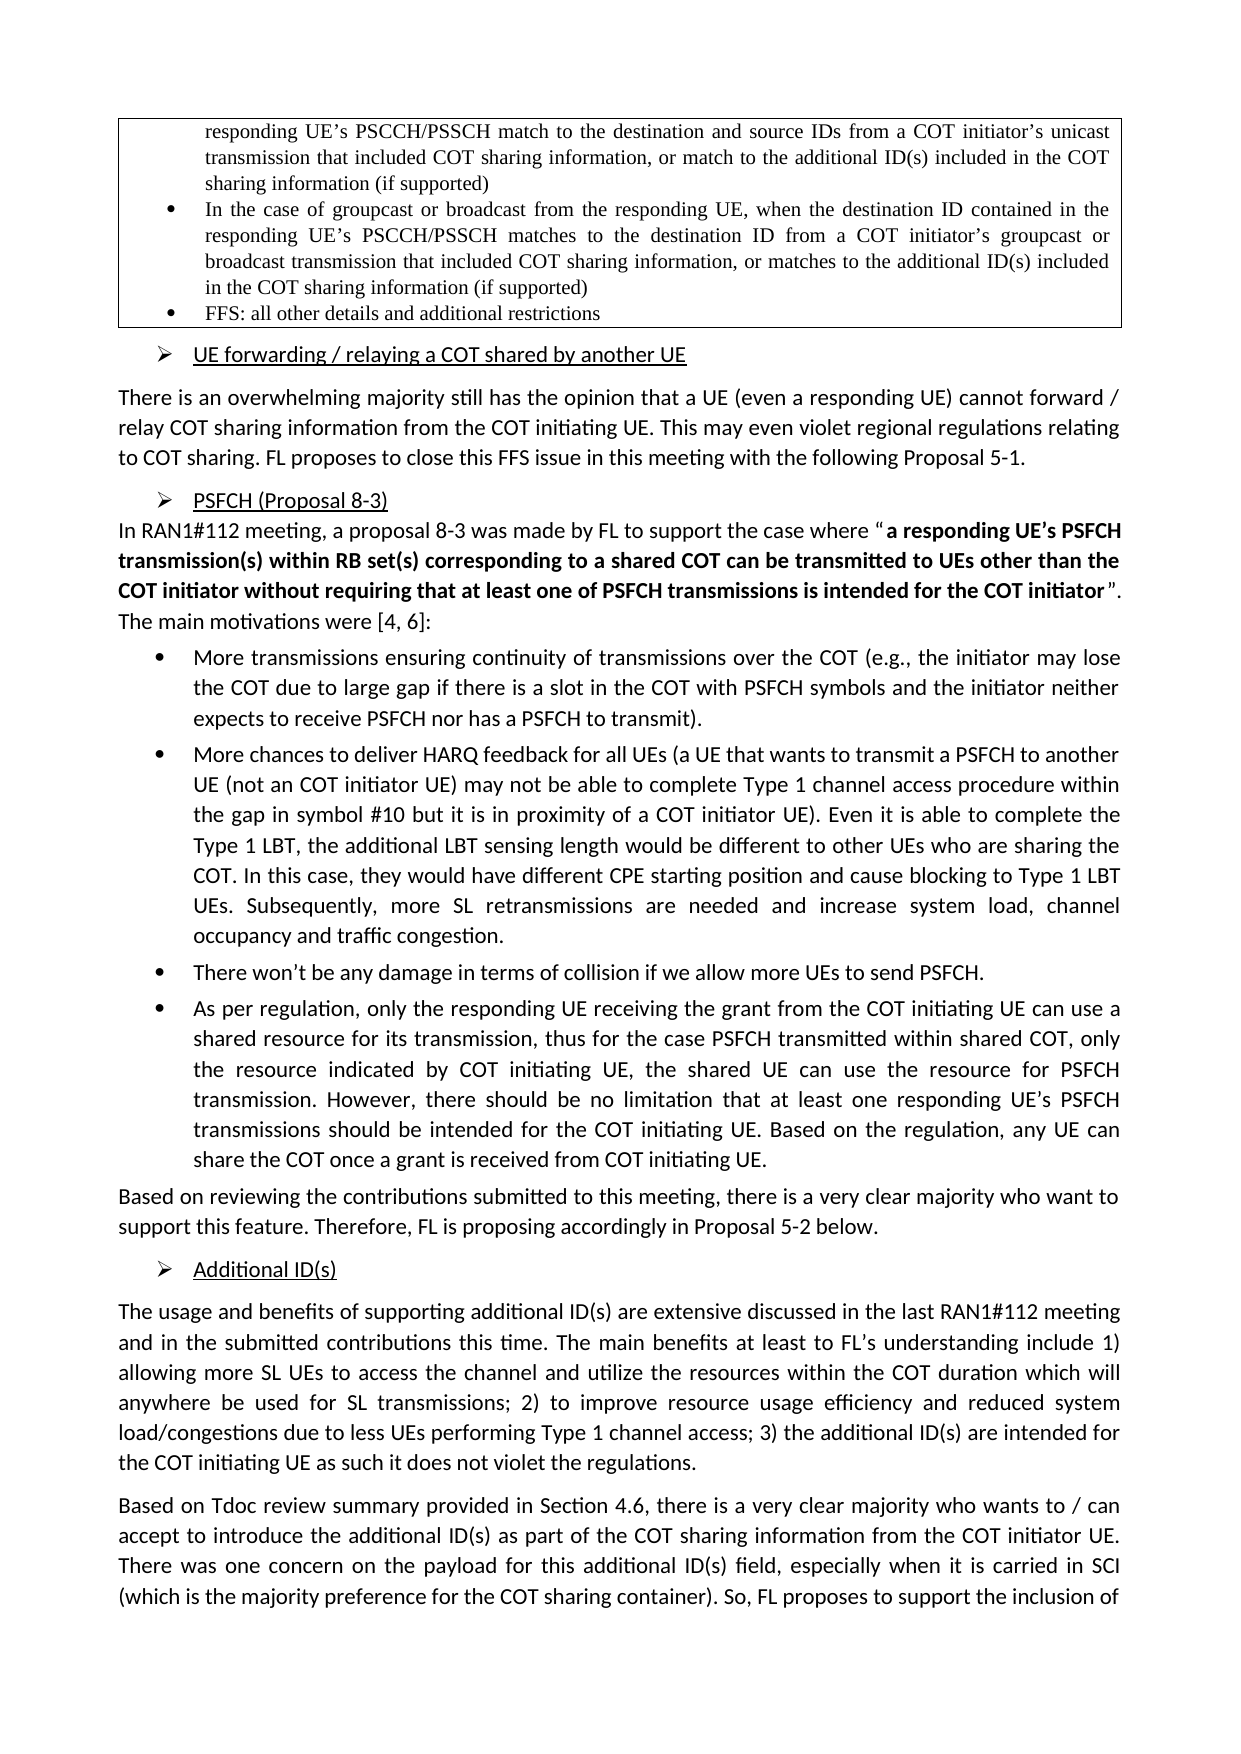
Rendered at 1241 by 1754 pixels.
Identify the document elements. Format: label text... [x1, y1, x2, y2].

list More transmissions ensuring continuity of transmissions over the COT (e.g., the initiator may lose the COT due to large gap if there is a slot in the COT with PSFCH symbols and the initiator neither expects to receive PSFCH nor has a PSFCH to transmit). [156, 643, 1122, 732]
text Based on reviewing the contributions submitted to this meeting, there is a very clear majority who want to support this feature. Therefore, FL is proposing accordingly in Proposal 5-2 below. [118, 1182, 1122, 1240]
text The usage and benefits of supporting additional ID(s) are extensive discussed in the last RAN1#112 meeting and in the submitted contributions this time. The main benefits at least to FL’s understanding include 1) allowing more SL UEs to access the channel and utilize the resources within the COT duration which will anywhere be used for SL transmissions; 2) to improve resource usage efficiency and reduced system load/congestions due to less UEs performing Type 1 channel access; 3) the additional ID(s) are intended for the COT initiating UE as such it does not violet the regulations. [118, 1297, 1122, 1477]
text There is an overwhelming majority still has the opinion that a UE (even a responding UE) cannot forward / relay COT sharing information from the COT initiating UE. This may even violet regional regulations relating to COT sharing. FL proposes to close this FFS issue in this meeting with the following Proposal 5-1. [118, 383, 1122, 471]
text In RAN1#112 meeting, a proposal 8-3 was made by FL to support the case where “a responding UE’s PSFCH transmission(s) within RB set(s) corresponding to a shared COT can be transmitted to UEs other than the COT initiator without requiring that at least one of PSFCH transmissions is intended for the COT initiator”. The main motivations were [4, 6]: [118, 516, 1122, 635]
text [118, 1491, 1122, 1610]
list More chances to deliver HARQ feedback for all UEs (a UE that wants to transmit a PSFCH to another UE (not an COT initiator UE) may not be able to complete Type 1 channel access procedure within the gap in symbol #10 but it is in proximity of a COT initiator UE). Even it is able to complete the Type 1 LBT, the additional LBT sensing length would be different to other UEs who are sharing the COT. In this case, they would have different CPE starting position and cause blocking to Type 1 LBT UEs. Subsequently, more SL retransmissions are needed and increase system load, channel occupancy and traffic congestion. [156, 740, 1122, 949]
list Additional ID(s) [156, 1255, 1122, 1283]
list UE forwarding / relaying a COT shared by another UE [156, 340, 1122, 368]
list As per regulation, only the responding UE receiving the grant from the COT initiating UE can use a shared resource for its transmission, thus for the case PSFCH transmitted within shared COT, only the resource indicated by COT initiating UE, the shared UE can use the resource for PSFCH transmission. However, there should be no limitation that at least one responding UE’s PSFCH transmissions should be intended for the COT initiating UE. Based on the regulation, any UE can share the COT once a grant is received from COT initiating UE. [156, 994, 1122, 1173]
list PSFCH (Proposal 8-3) [156, 486, 1122, 514]
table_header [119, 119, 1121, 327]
list There won’t be any damage in terms of collision if we allow more UEs to send PSFCH. [156, 958, 1122, 986]
